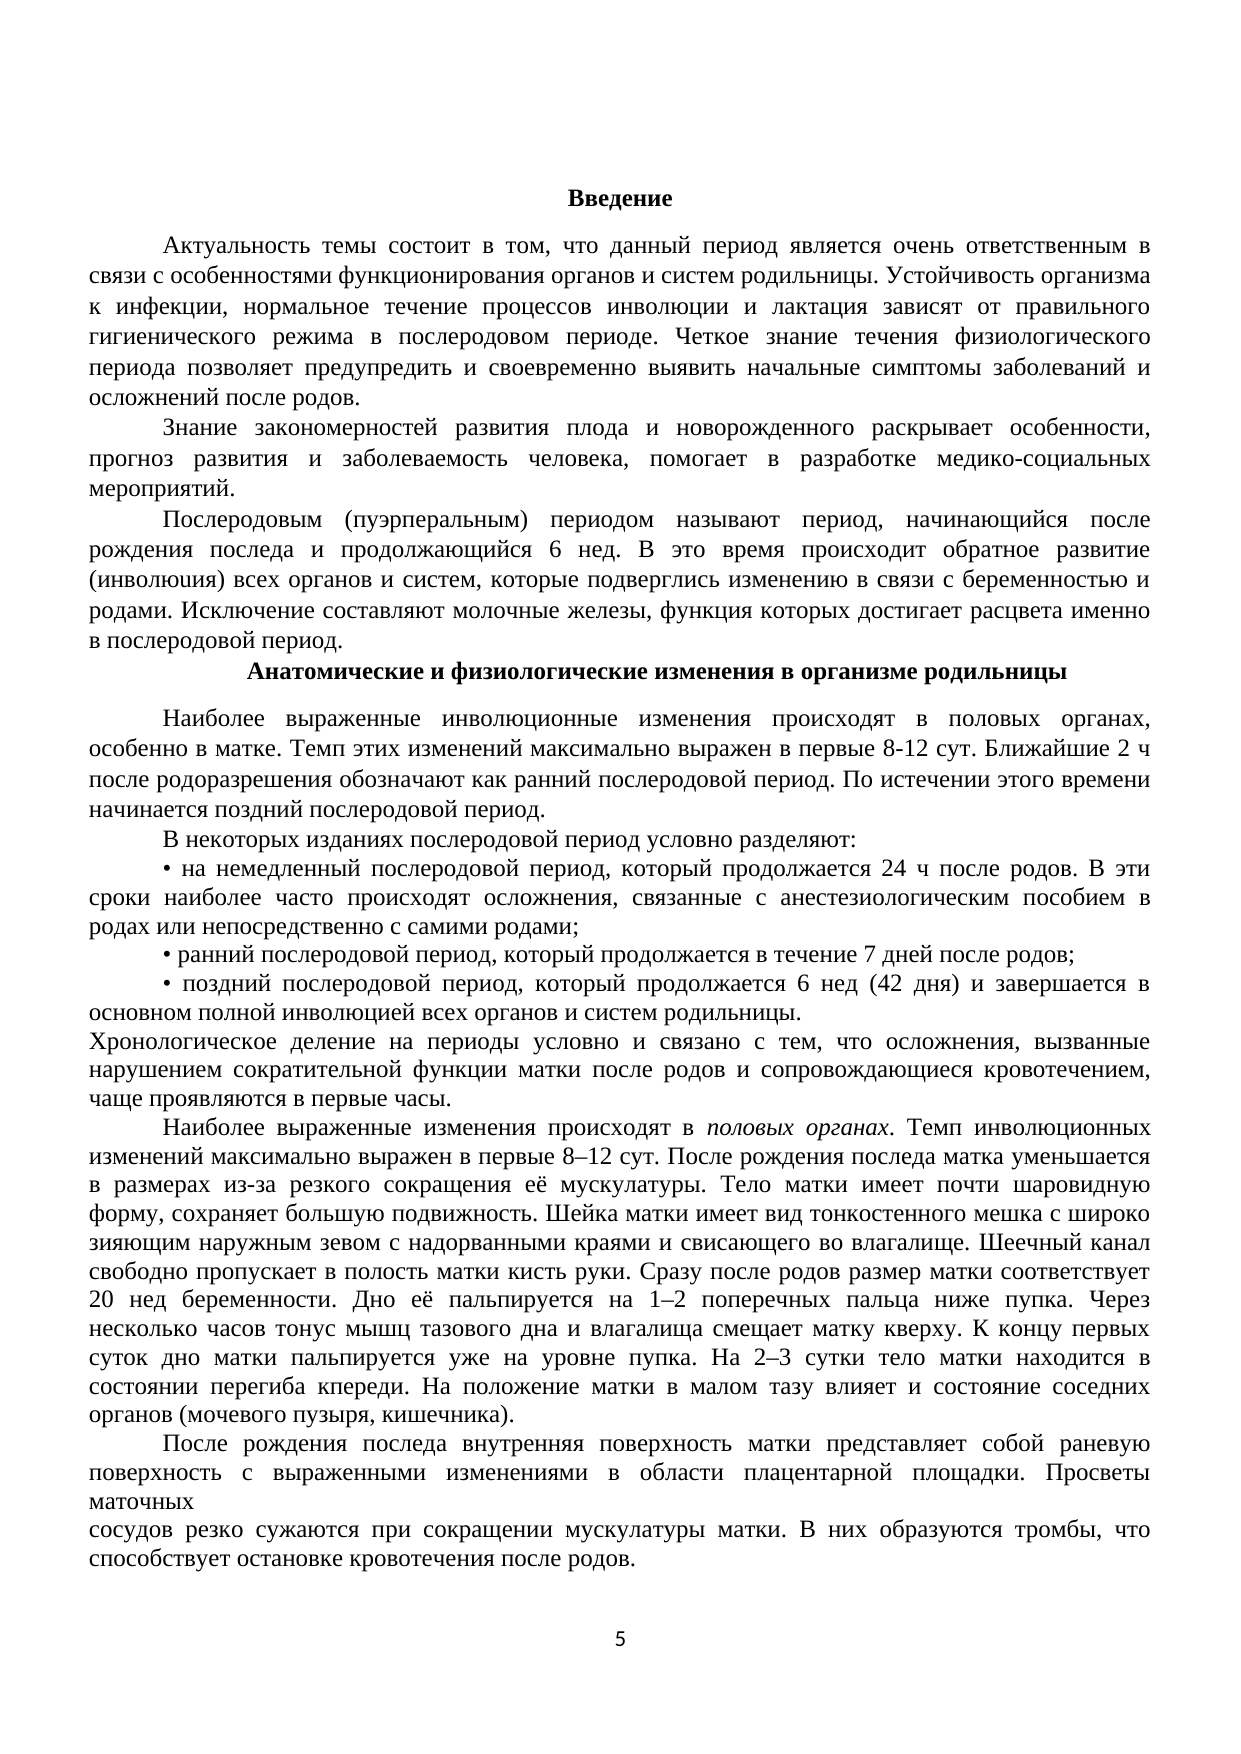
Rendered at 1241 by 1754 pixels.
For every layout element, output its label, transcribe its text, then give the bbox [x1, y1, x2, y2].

text Хронологическое деление на периоды условно и связано с тем, что осложнения, вызванные нарушением сократительной функции матки после родов и сопровождающиеся кровотечением, чаще проявляются в первые часы. [89, 1026, 1152, 1112]
text В некоторых изданиях послеродовой период условно разделяют: [89, 824, 1152, 853]
text • ранний послеродовой период, который продолжается в течение 7 дней после родов; [89, 939, 1152, 968]
text После рождения последа внутренняя поверхность матки представляет собой раневую поверхность с выраженными изменениями в области плацентарной площадки. Просветы маточных [89, 1428, 1152, 1514]
text Наиболее выраженные инволюционные изменения происходят в половых органах, особенно в матке. Темп этих изменений максимально выражен в первые 8-12 сут. Ближайшие 2 ч после родоразрешения обозначают как ранний послеродовой период. По истечении этого времени начинается поздний послеродовой период. [89, 703, 1152, 823]
text Послеродовым (пуэрперальным) периодом называют период, начинающийся после рождения последа и продолжающийся 6 нед. В это время происходит обратное развитие (инволюuия) всех органов и систем, которые подверглись изменению в связи с беременностью и родами. Исключение составляют молочные железы, функция которых достигает расцвета именно в послеродовой период. [89, 504, 1152, 654]
text Актуальность темы состоит в том, что данный период является очень ответственным в связи с особенностями функционирования органов и систем родильницы. Устойчивость организма к инфекции, нормальное течение процессов инволюции и лактация зависят от правильного гигиенического режима в послеродовом периоде. Четкое знание течения физиологического периода позволяет предупредить и своевременно выявить начальные симптомы заболеваний и осложнений после родов. [89, 230, 1152, 411]
text • на немедленный послеродовой период, который продолжается 24 ч после родов. В эти сроки наиболее часто происходят осложнения, связанные с анестезиологическим пособием в родах или непосредственно с самими родами; [89, 853, 1152, 939]
text Введение [89, 183, 1152, 212]
text • поздний послеродовой период, который продолжается 6 нед (42 дня) и завершается в основном полной инволюцией всех органов и систем родильницы. [89, 968, 1152, 1026]
text Знание закономерностей развития плода и новорожденного раскрывает особенности, прогноз развития и заболеваемость человека, помогает в разработке медико-социальных мероприятий. [89, 412, 1152, 502]
text сосудов резко сужаются при сокращении мускулатуры матки. В них образуются тромбы, что способствует остановке кровотечения после родов. [89, 1514, 1152, 1572]
text Анатомические и физиологические изменения в организме родильницы [89, 656, 1152, 684]
text Наиболее выраженные изменения происходят в половых органах. Темп инволюционных изменений максимально выражен в первые 8–12 сут. После рождения последа матка уменьшается в размерах из-за резкого сокращения её мускулатуры. Тело матки имеет почти шаровидную форму, сохраняет большую подвижность. Шейка матки имеет вид тонкостенного мешка с широко зияющим наружным зевом с надорванными краями и свисающего во влагалище. Шеечный канал свободно пропускает в полость матки кисть руки. Сразу после родов размер матки соответствует 20 нед беременности. Дно её пальпируется на 1–2 поперечных пальца ниже пупка. Через несколько часов тонус мышц тазового дна и влагалища смещает матку кверху. К концу первых суток дно матки пальпируется уже на уровне пупка. На 2–3 сутки тело матки находится в состоянии перегиба кпереди. На положение матки в малом тазу влияет и состояние соседних органов (мочевого пузыря, кишечника). [89, 1112, 1152, 1428]
